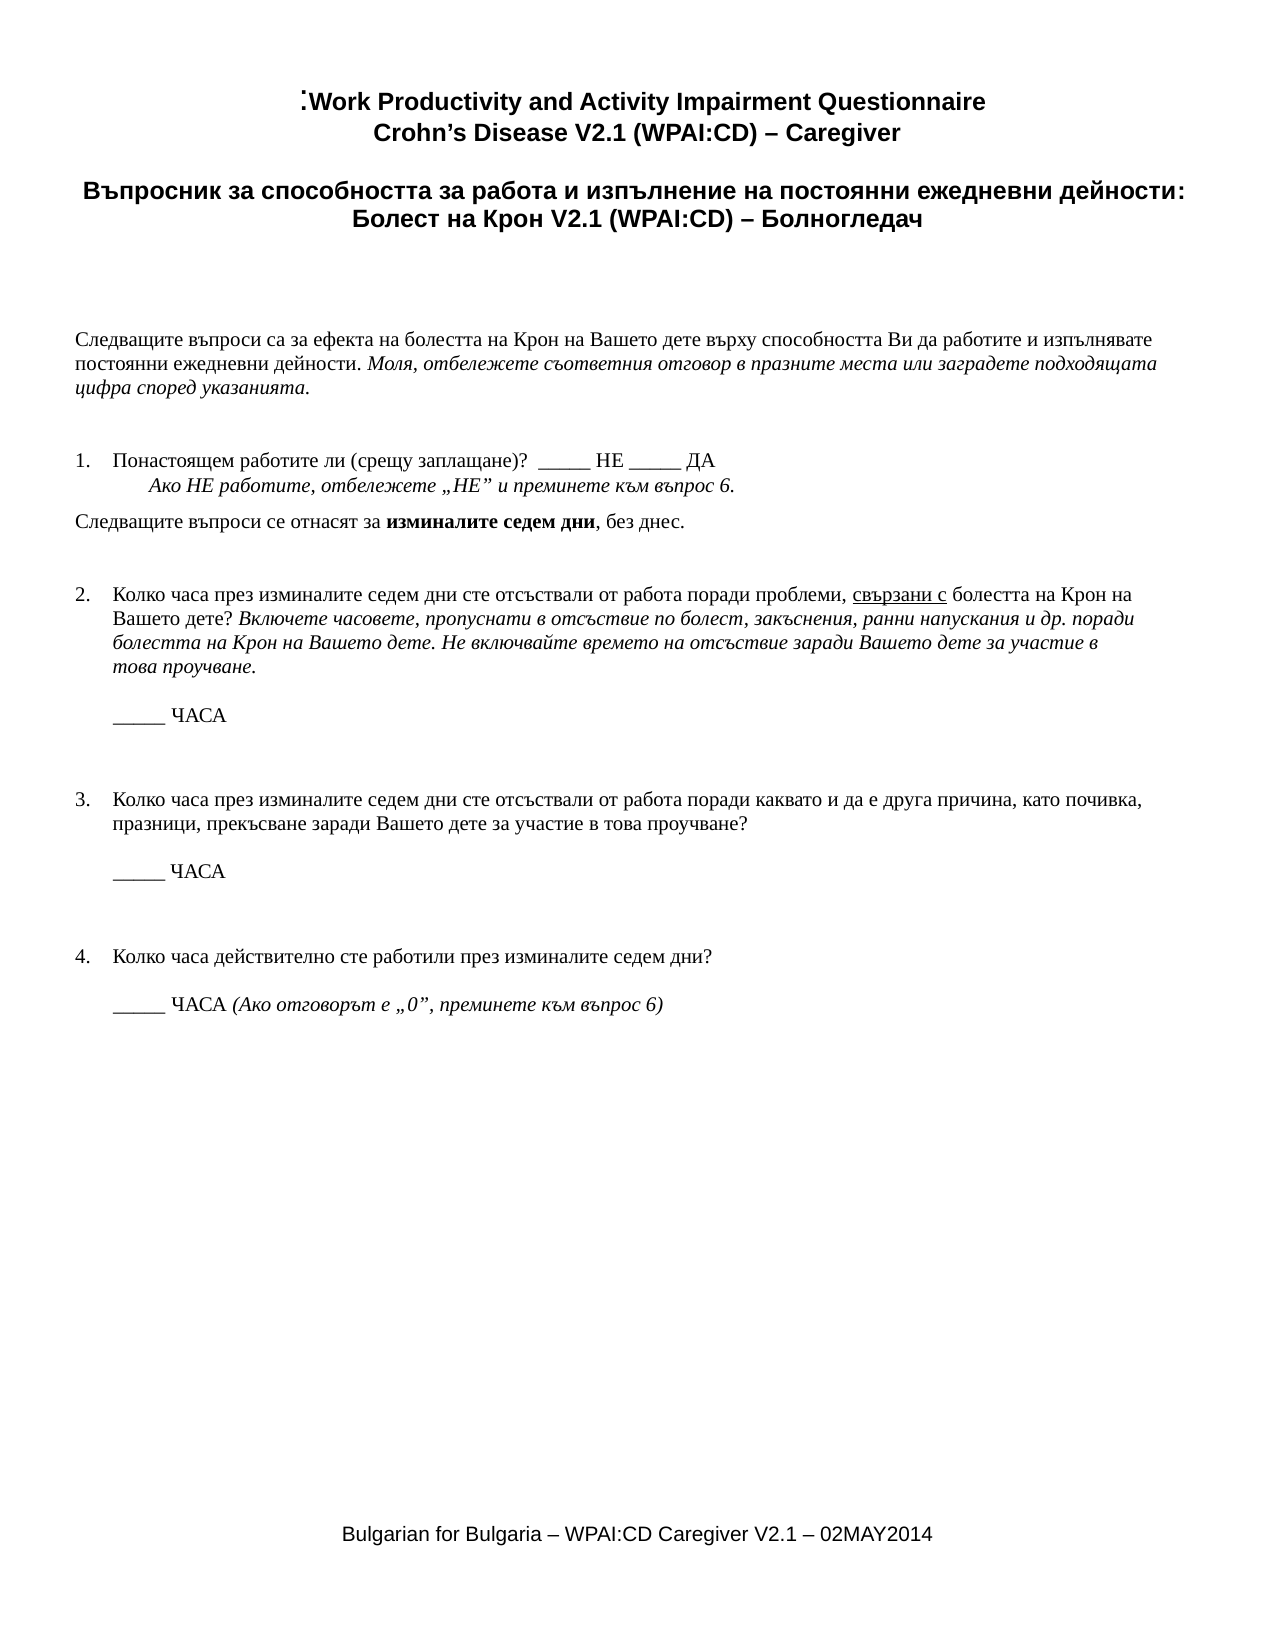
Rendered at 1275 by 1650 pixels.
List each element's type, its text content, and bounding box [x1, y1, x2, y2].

text 4. Колко часа действително сте работили през изминалите седем дни? [75, 944, 1200, 968]
text _____ ЧАСА [113, 702, 1200, 727]
text _____ ЧАСА (Ако отговорът е „0”, преминете към въпрос 6) [113, 992, 1200, 1016]
text _____ ЧАСА [113, 859, 1200, 883]
text 2. Колко часа през изминалите седем дни сте отсъствали от работа поради проблеми, свързани с болестта на Крон на Вашето дете? Включете часовете, пропуснати в отсъствие по болест, закъснения, ранни напускания и др. поради болестта на Крон на Вашето дете. Не включвайте времето на отсъствие заради Вашето дете за участие в това проучване. [75, 582, 1200, 678]
text Следващите въпроси са за ефекта на болестта на Крон на Вашето дете върху способността Ви да работите и изпълнявате постоянни ежедневни дейности. Моля, отбележете съответния отговор в празните места или заградете подходящата цифра според указанията. [75, 327, 1200, 399]
text Въпросник за способността за работа и изпълнение на постоянни ежедневни дейности: Болест на Крон V2.1 (WPAI:CD) – Болногледач [75, 176, 1200, 233]
text Ако НЕ работите, отбележете „НЕ” и преминете към въпрос 6. [149, 472, 1200, 497]
text Work Productivity and Activity Impairment Questionnaire: Crohn’s Disease V2.1 (WPAI:CD) – Caregiver [75, 75, 1200, 147]
text Следващите въпроси се отнасят за изминалите седем дни, без днес. [75, 509, 1200, 533]
text 1. Понастоящем работите ли (срещу заплащане)? _____ НE _____ ДA [75, 448, 1200, 472]
text 3. Колко часа през изминалите седем дни сте отсъствали от работа поради каквато и да е друга причина, като почивка, празници, прекъсване заради Вашето дете за участие в това проучване? [75, 787, 1200, 835]
